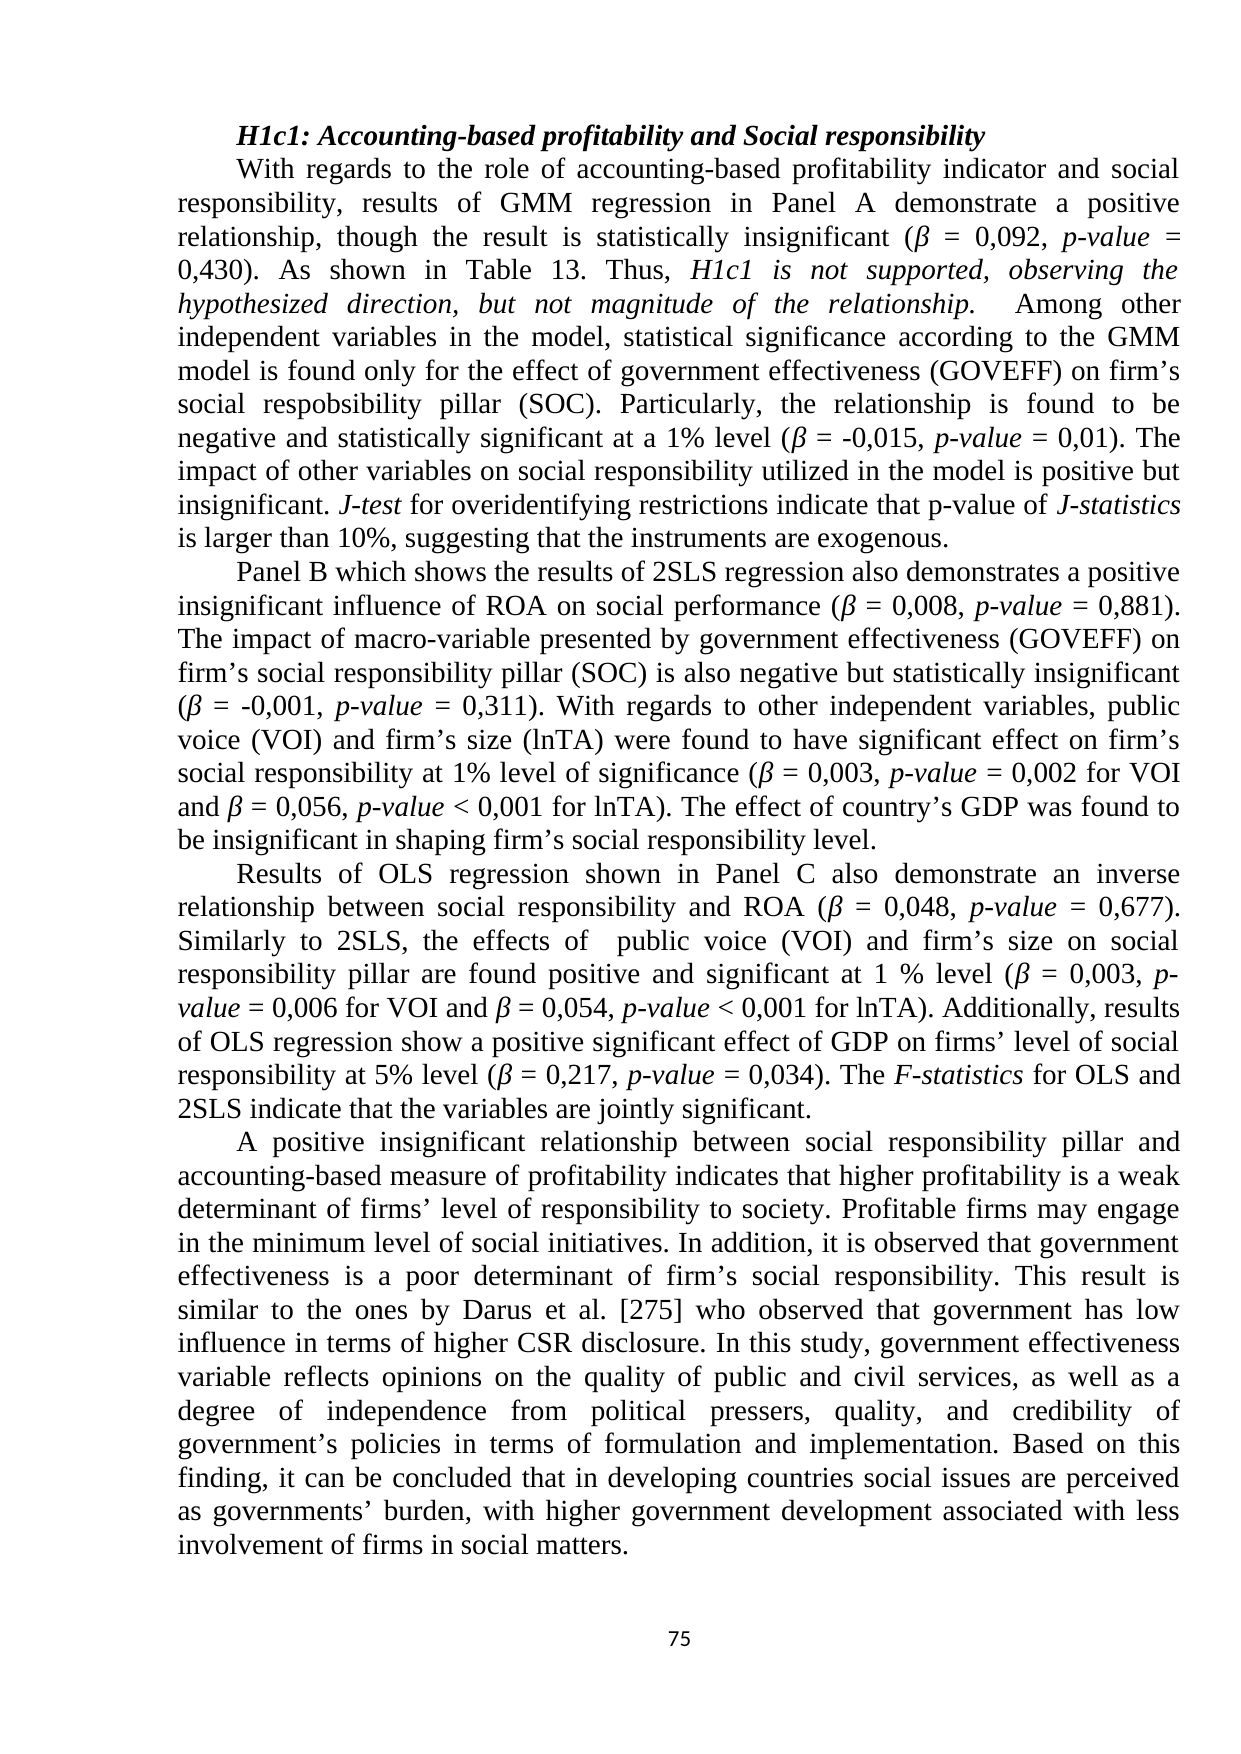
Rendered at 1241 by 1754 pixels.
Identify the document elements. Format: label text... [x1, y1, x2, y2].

text H1c1: Accounting-based profitability and Social responsibility [177, 118, 1181, 152]
text A positive insignificant relationship between social responsibility pillar and accounting-based measure of profitability indicates that higher profitability is a weak determinant of firms’ level of responsibility to society. Profitable firms may engage in the minimum level of social initiatives. In addition, it is observed that government effectiveness is a poor determinant of firm’s social responsibility. This result is similar to the ones by Darus et al. [275] who observed that government has low influence in terms of higher CSR disclosure. In this study, government effectiveness variable reflects opinions on the quality of public and civil services, as well as a degree of independence from political pressers, quality, and credibility of government’s policies in terms of formulation and implementation. Based on this finding, it can be concluded that in developing countries social issues are perceived as governments’ burden, with higher government development associated with less involvement of firms in social matters. [177, 1124, 1181, 1560]
text With regards to the role of accounting-based profitability indicator and social responsibility, results of GMM regression in Panel A demonstrate a positive relationship, though the result is statistically insignificant (β = 0,092, p-value = 0,430). As shown in Table 13. Thus, H1c1 is not supported, observing the hypothesized direction, but not magnitude of the relationship. Among other independent variables in the model, statistical significance according to the GMM model is found only for the effect of government effectiveness (GOVEFF) on firm’s social respobsibility pillar (SOC). Particularly, the relationship is found to be negative and statistically significant at a 1% level (β = -0,015, p-value = 0,01). The impact of other variables on social responsibility utilized in the model is positive but insignificant. J-test for overidentifying restrictions indicate that p-value of J-statistics is larger than 10%, suggesting that the instruments are exogenous. [177, 152, 1181, 554]
text Panel B which shows the results of 2SLS regression also demonstrates a positive insignificant influence of ROA on social performance (β = 0,008, p-value = 0,881). The impact of macro-variable presented by government effectiveness (GOVEFF) on firm’s social responsibility pillar (SOC) is also negative but statistically insignificant (β = -0,001, p-value = 0,311). With regards to other independent variables, public voice (VOI) and firm’s size (lnTA) were found to have significant effect on firm’s social responsibility at 1% level of significance (β = 0,003, p-value = 0,002 for VOI and β = 0,056, p-value < 0,001 for lnTA). The effect of country’s GDP was found to be insignificant in shaping firm’s social responsibility level. [177, 554, 1181, 856]
text Results of OLS regression shown in Panel C also demonstrate an inverse relationship between social responsibility and ROA (β = 0,048, p-value = 0,677). Similarly to 2SLS, the effects of public voice (VOI) and firm’s size on social responsibility pillar are found positive and significant at 1 % level (β = 0,003, p-value = 0,006 for VOI and β = 0,054, p-value < 0,001 for lnTA). Additionally, results of OLS regression show a positive significant effect of GDP on firms’ level of social responsibility at 5% level (β = 0,217, p-value = 0,034). The F-statistics for OLS and 2SLS indicate that the variables are jointly significant. [177, 856, 1181, 1124]
